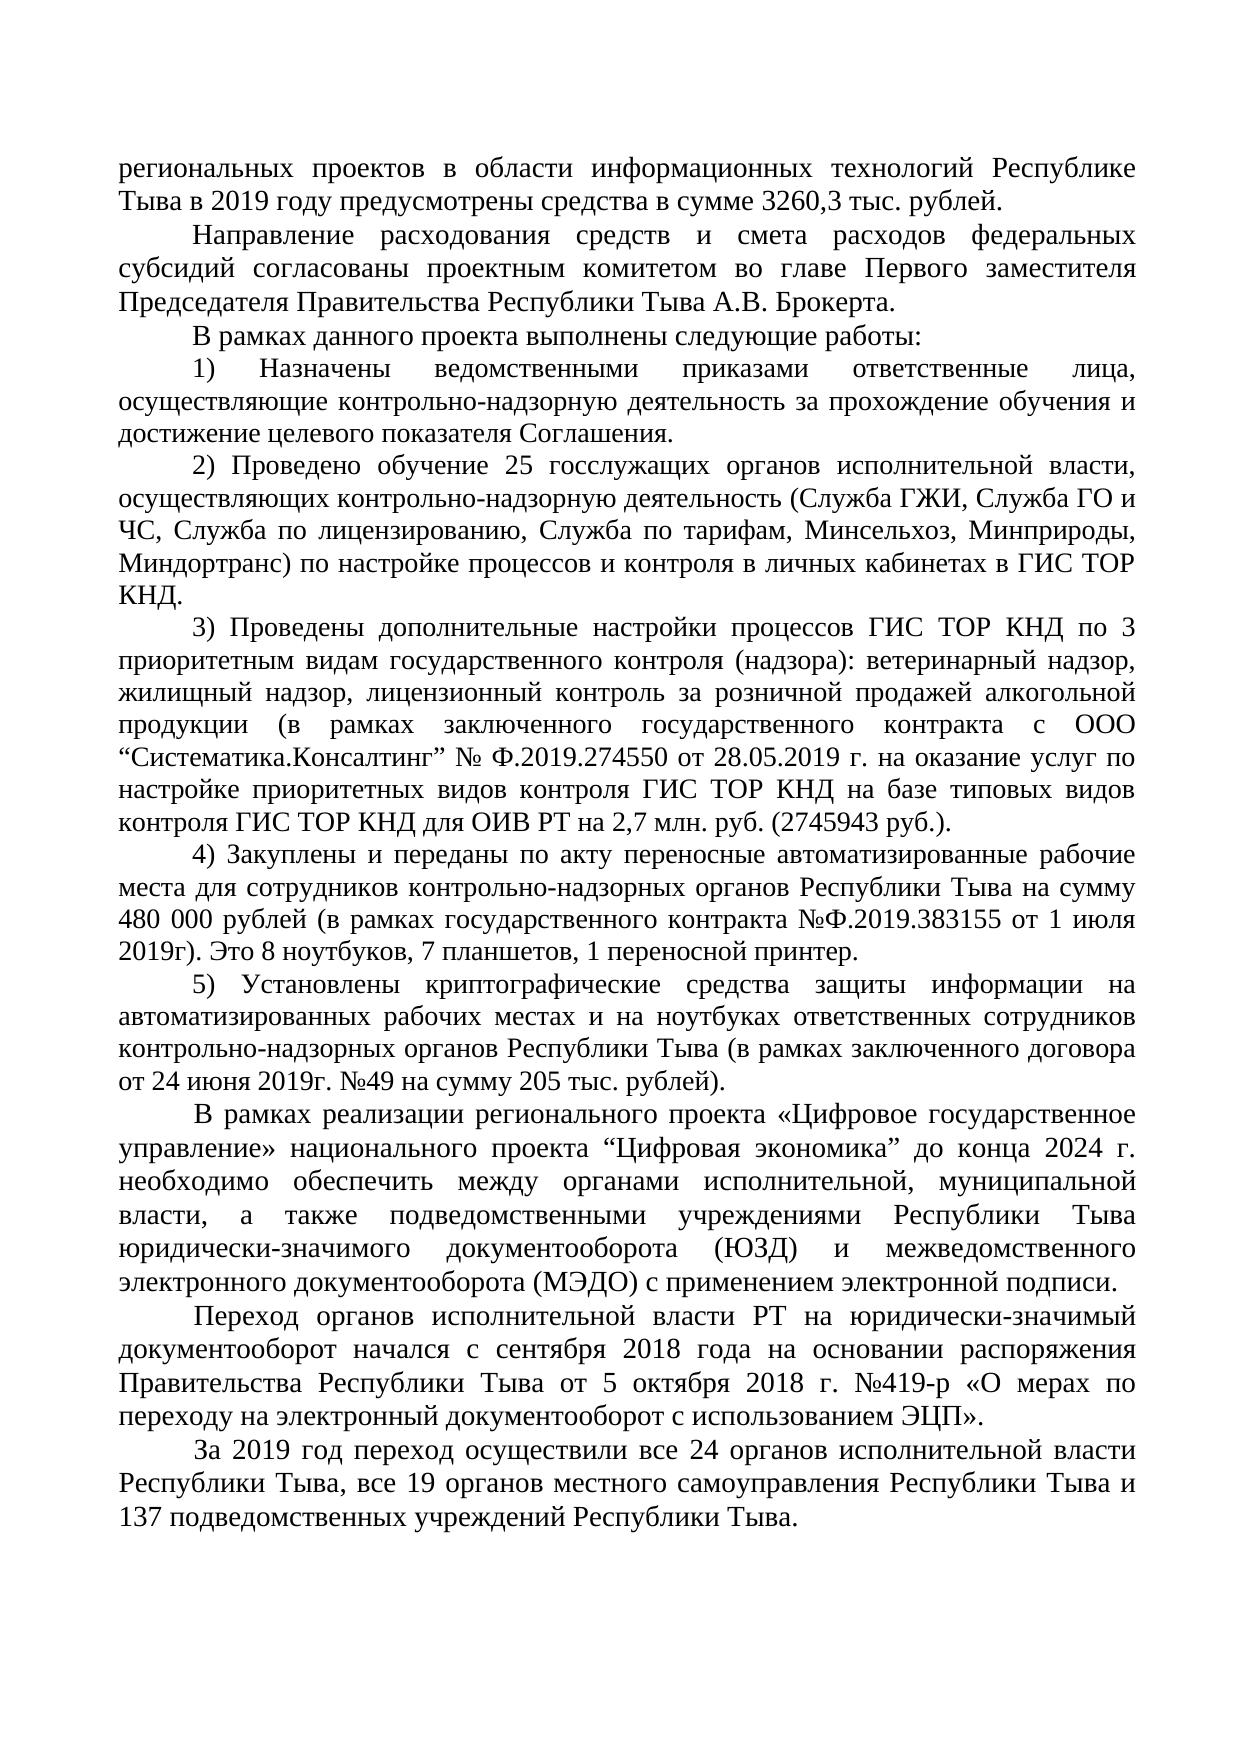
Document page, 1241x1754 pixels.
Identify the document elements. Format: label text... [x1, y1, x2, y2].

text Переход органов исполнительной власти РТ на юридически-значимый документооборот начался с сентября 2018 года на основании распоряжения Правительства Республики Тыва от 5 октября 2018 г. №419-р «О мерах по переходу на электронный документооборот с использованием ЭЦП». [118, 1298, 1137, 1432]
text 4) Закуплены и переданы по акту переносные автоматизированные рабочие места для сотрудников контрольно-надзорных органов Республики Тыва на сумму 480 000 рублей (в рамках государственного контракта №Ф.2019.383155 от 1 июля 2019г). Это 8 ноутбуков, 7 планшетов, 1 переносной принтер. [118, 837, 1137, 967]
text 5) Установлены криптографические средства защиты информации на автоматизированных рабочих местах и на ноутбуках ответственных сотрудников контрольно-надзорных органов Республики Тыва (в рамках заключенного договора от 24 июня 2019г. №49 на сумму 205 тыс. рублей). [118, 967, 1137, 1096]
text Направление расходования средств и смета расходов федеральных субсидий согласованы проектным комитетом во главе Первого заместителя Председателя Правительства Республики Тыва А.В. Брокерта. [118, 217, 1137, 318]
text За 2019 год переход осуществили все 24 органов исполнительной власти Республики Тыва, все 19 органов местного самоуправления Республики Тыва и 137 подведомственных учреждений Республики Тыва. [118, 1432, 1137, 1532]
text 2) Проведено обучение 25 госслужащих органов исполнительной власти, осуществляющих контрольно-надзорную деятельность (Служба ГЖИ, Служба ГО и ЧС, Служба по лицензированию, Служба по тарифам, Минсельхоз, Минприроды, Миндортранс) по настройке процессов и контроля в личных кабинетах в ГИС ТОР КНД. [118, 448, 1137, 610]
text 1) Назначены ведомственными приказами ответственные лица, осуществляющие контрольно-надзорную деятельность за прохождение обучения и достижение целевого показателя Соглашения. [118, 351, 1137, 448]
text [118, 150, 1137, 217]
text 3) Проведены дополнительные настройки процессов ГИС ТОР КНД по 3 приоритетным видам государственного контроля (надзора): ветеринарный надзор, жилищный надзор, лицензионный контроль за розничной продажей алкогольной продукции (в рамках заключенного государственного контракта с ООО “Систематика.Консалтинг” № Ф.2019.274550 от 28.05.2019 г. на оказание услуг по настройке приоритетных видов контроля ГИС ТОР КНД на базе типовых видов контроля ГИС ТОР КНД для ОИВ РТ на 2,7 млн. руб. (2745943 руб.). [118, 610, 1137, 837]
text В рамках данного проекта выполнены следующие работы: [118, 318, 1137, 351]
text В рамках реализации регионального проекта «Цифровое государственное управление» национального проекта “Цифровая экономика” до конца 2024 г. необходимо обеспечить между органами исполнительной, муниципальной власти, а также подведомственными учреждениями Республики Тыва юридически-значимого документооборота (ЮЗД) и межведомственного электронного документооборота (МЭДО) с применением электронной подписи. [118, 1096, 1137, 1298]
